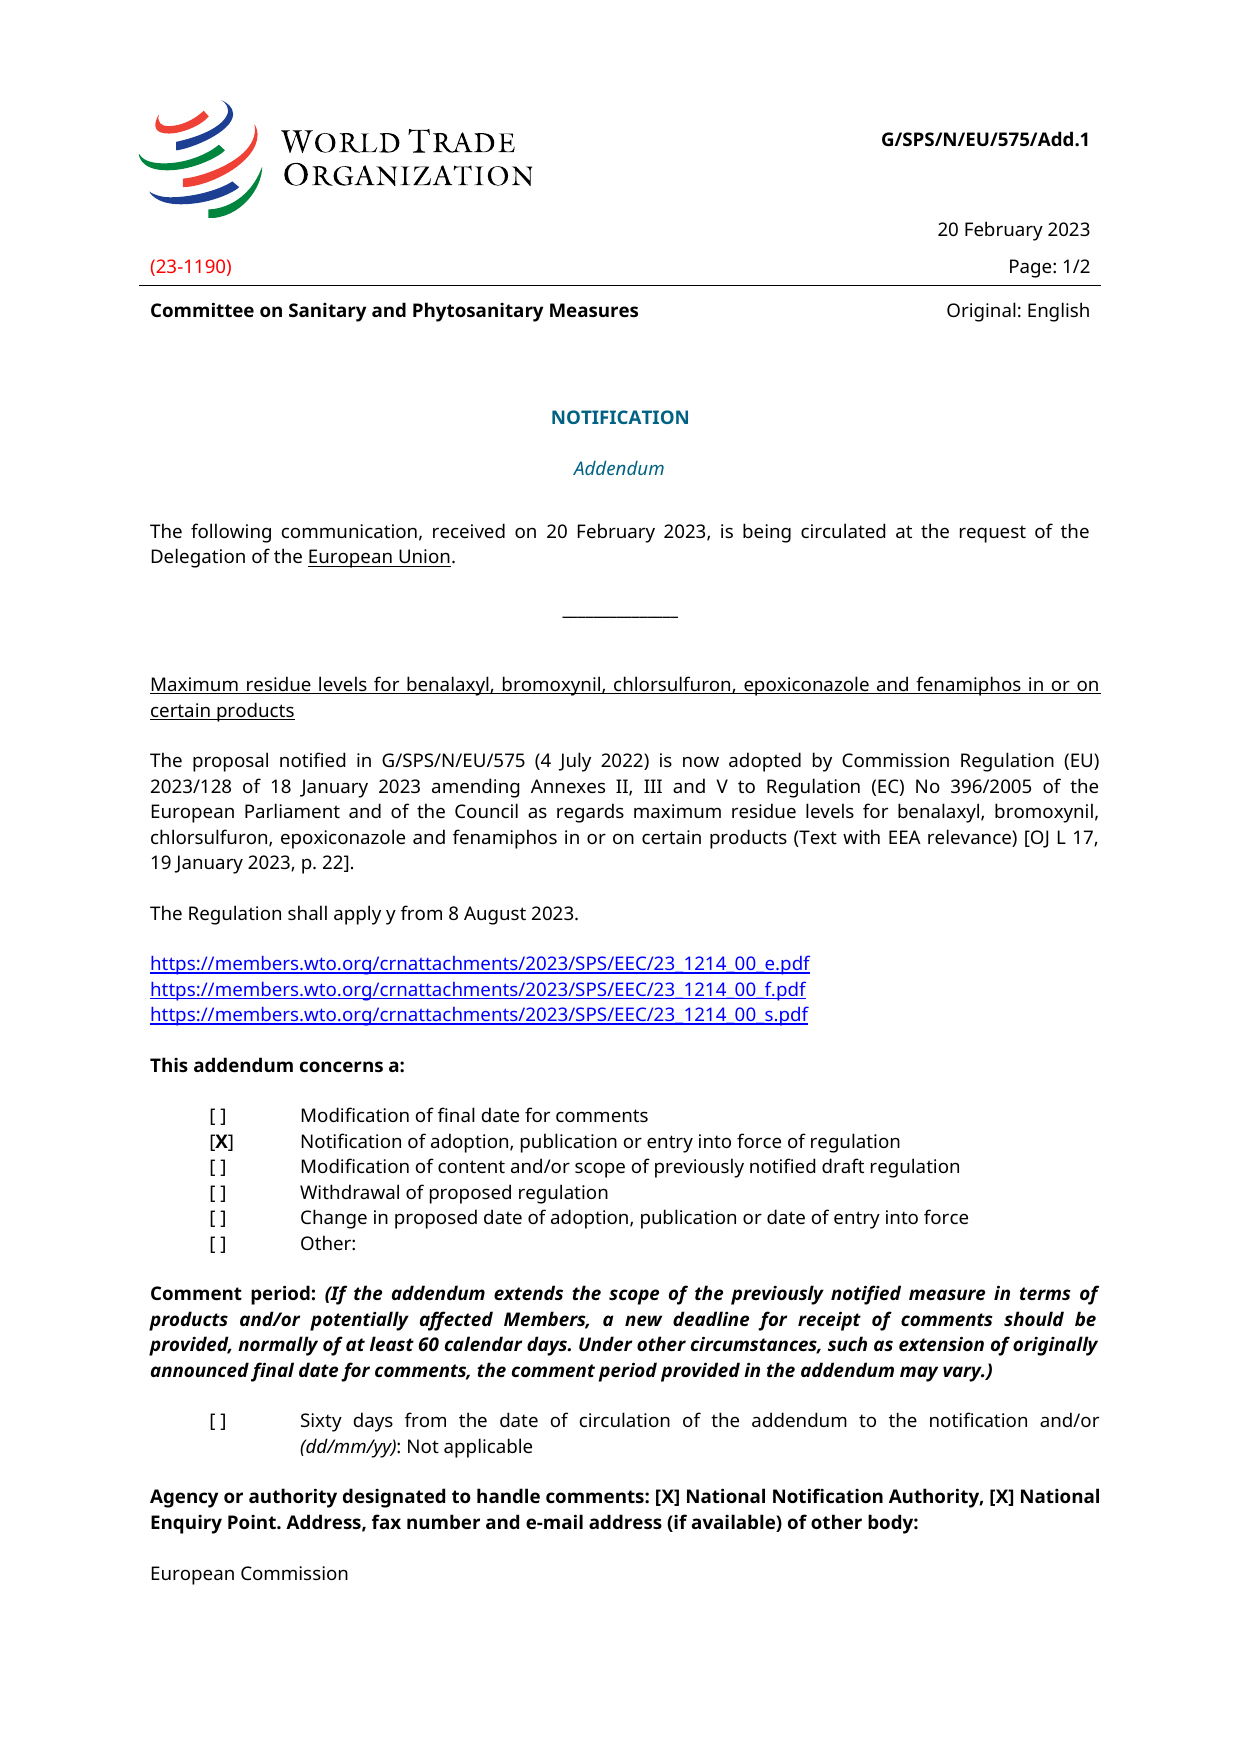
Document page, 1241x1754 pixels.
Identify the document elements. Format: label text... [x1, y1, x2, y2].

table_cell [ ] Withdrawal of proposed regulation [150, 1179, 1113, 1205]
table_cell The proposal notified in G/SPS/N/EU/575 (4 July 2022) is now adopted by Commission Regulation (EU) 2023/128 of 18 January 2023 amending Annexes II, III and V to Regulation (EC) No 396/2005 of the European Parliament and of the Council as regards maximum residue levels for benalaxyl, bromoxynil, chlorsulfuron, epoxiconazole and fenamiphos in or on certain products (Text with EEA relevance) [OJ L 17, 19 January 2023, p. 22]. The Regulation shall apply y from 8 August 2023. https://members.wto.org/crnattachments/2023/SPS/EEC/23_1214_00_e.pdf https://members.wto.org/crnattachments/2023/SPS/EEC/23_1214_00_f.pdf https://members.wto.org/crnattachments/2023/SPS/EEC/23_1214_00_s.pdf [150, 748, 1113, 1052]
table_cell [ ] Modification of final date for comments [150, 1103, 1113, 1128]
table_cell [X] Notification of adoption, publication or entry into force of regulation [150, 1128, 1113, 1154]
title NOTIFICATION [150, 405, 1090, 430]
text The following communication, received on 20 February 2023, is being circulated at the request of the Delegation of the European Union. [150, 518, 1090, 569]
table_cell [ ] Sixty days from the date of circulation of the addendum to the notification and/or (dd/mm/yy): Not applicable [150, 1408, 1113, 1484]
table_cell [ ] Other: [150, 1230, 1113, 1281]
table_cell Comment period: (If the addendum extends the scope of the previously notified measure in terms of products and/or potentially affected Members, a new deadline for receipt of comments should be provided, normally of at least 60 calendar days. Under other circumstances, such as extension of originally announced final date for comments, the comment period provided in the addendum may vary.) [150, 1281, 1113, 1408]
table_header Maximum residue levels for benalaxyl, bromoxynil, chlorsulfuron, epoxiconazole and fenamiphos in or on certain products [150, 671, 1113, 747]
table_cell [150, 1560, 1113, 1585]
text _______________ [150, 595, 1090, 620]
table_cell Agency or authority designated to handle comments: [X] National Notification Authority, [X] National Enquiry Point. Address, fax number and e-mail address (if available) of other body: [150, 1484, 1113, 1560]
table_cell [ ] Change in proposed date of adoption, publication or date of entry into force [150, 1205, 1113, 1230]
title Addendum [150, 455, 1090, 481]
table_cell This addendum concerns a: [150, 1052, 1113, 1103]
table_cell [ ] Modification of content and/or scope of previously notified draft regulation [150, 1154, 1113, 1179]
